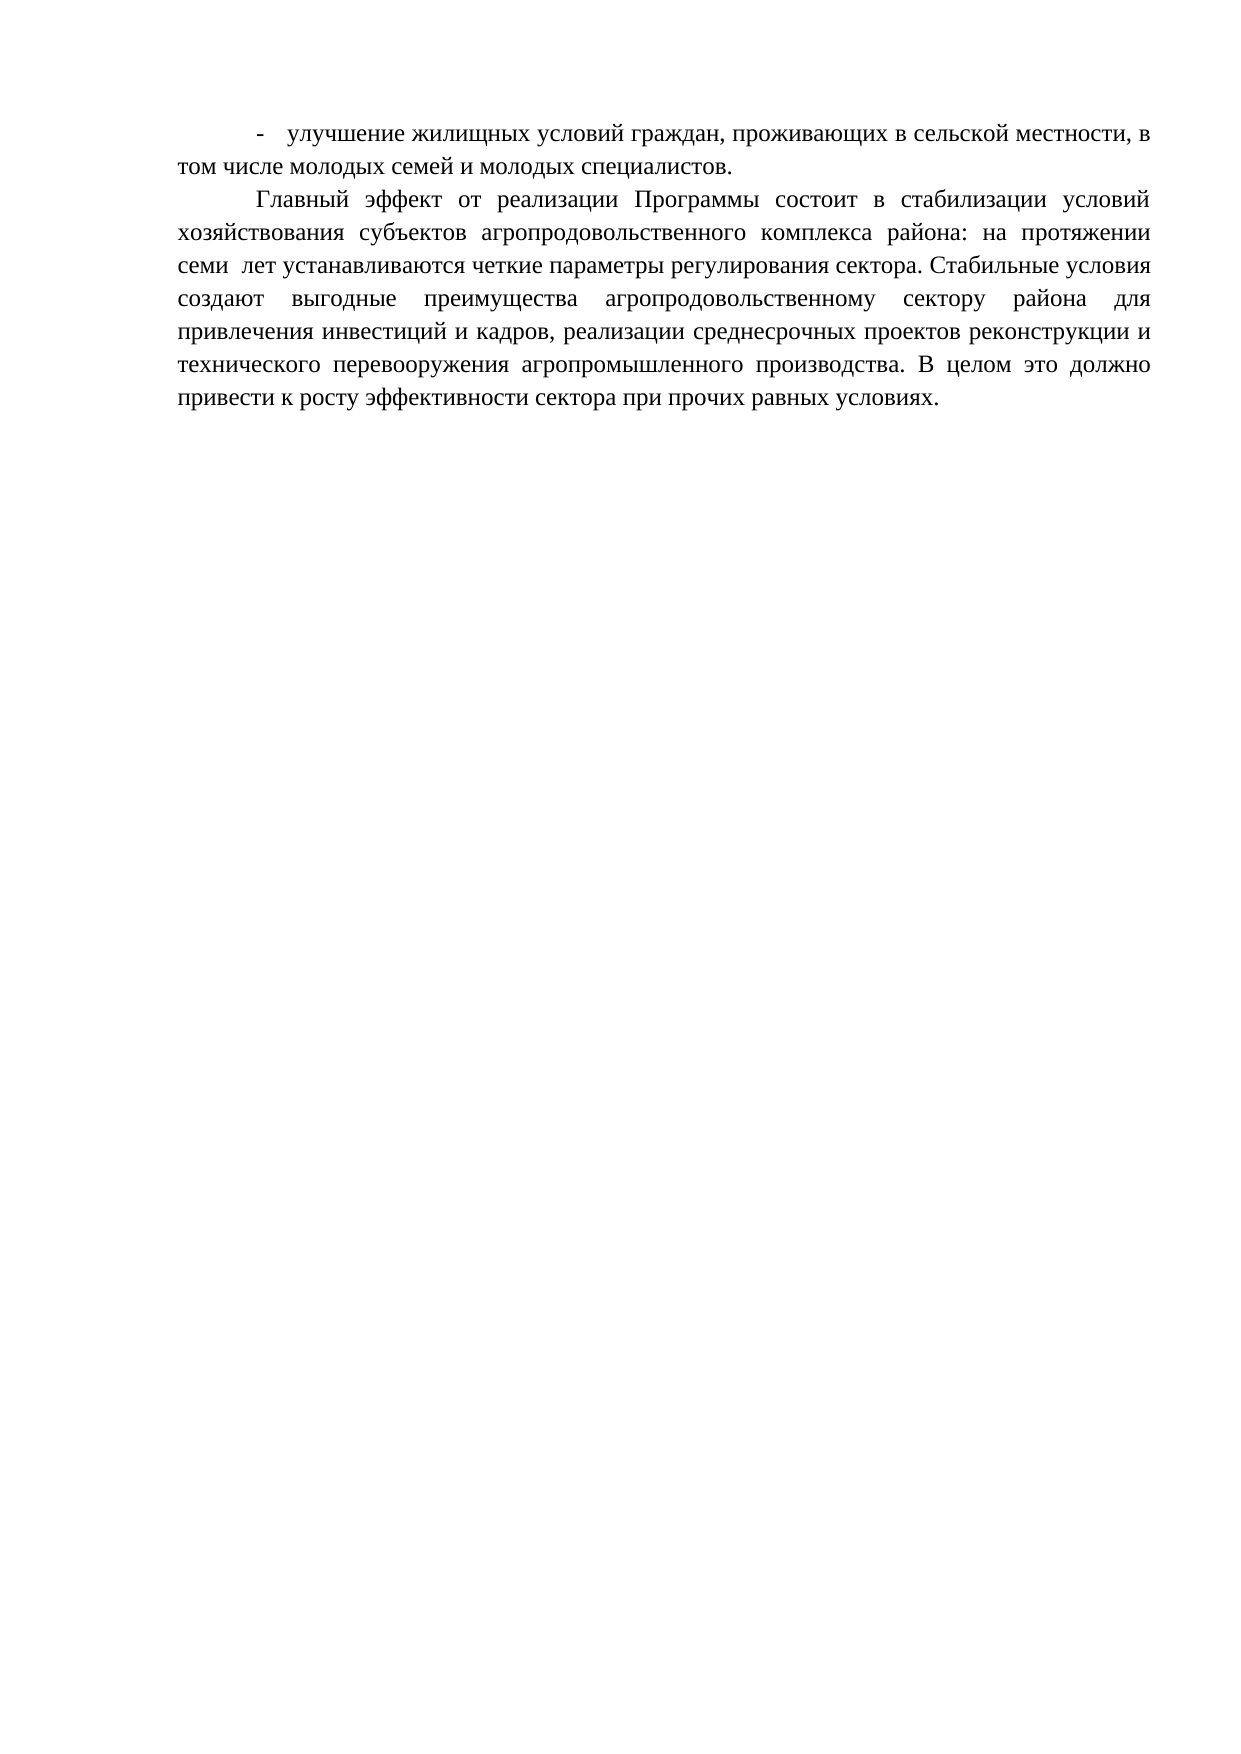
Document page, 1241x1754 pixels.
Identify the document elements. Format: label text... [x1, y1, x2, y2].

text - улучшение жилищных условий граждан, проживающих в сельской местности, в том числе молодых семей и молодых специалистов. [177, 118, 1152, 180]
text Главный эффект от реализации Программы состоит в стабилизации условий хозяйствования субъектов агропродовольственного комплекса района: на протяжении семи лет устанавливаются четкие параметры регулирования сектора. Стабильные условия создают выгодные преимущества агропродовольственному сектору района для привлечения инвестиций и кадров, реализации среднесрочных проектов реконструкции и технического перевооружения агропромышленного производства. В целом это должно привести к росту эффективности сектора при прочих равных условиях. [177, 184, 1152, 411]
